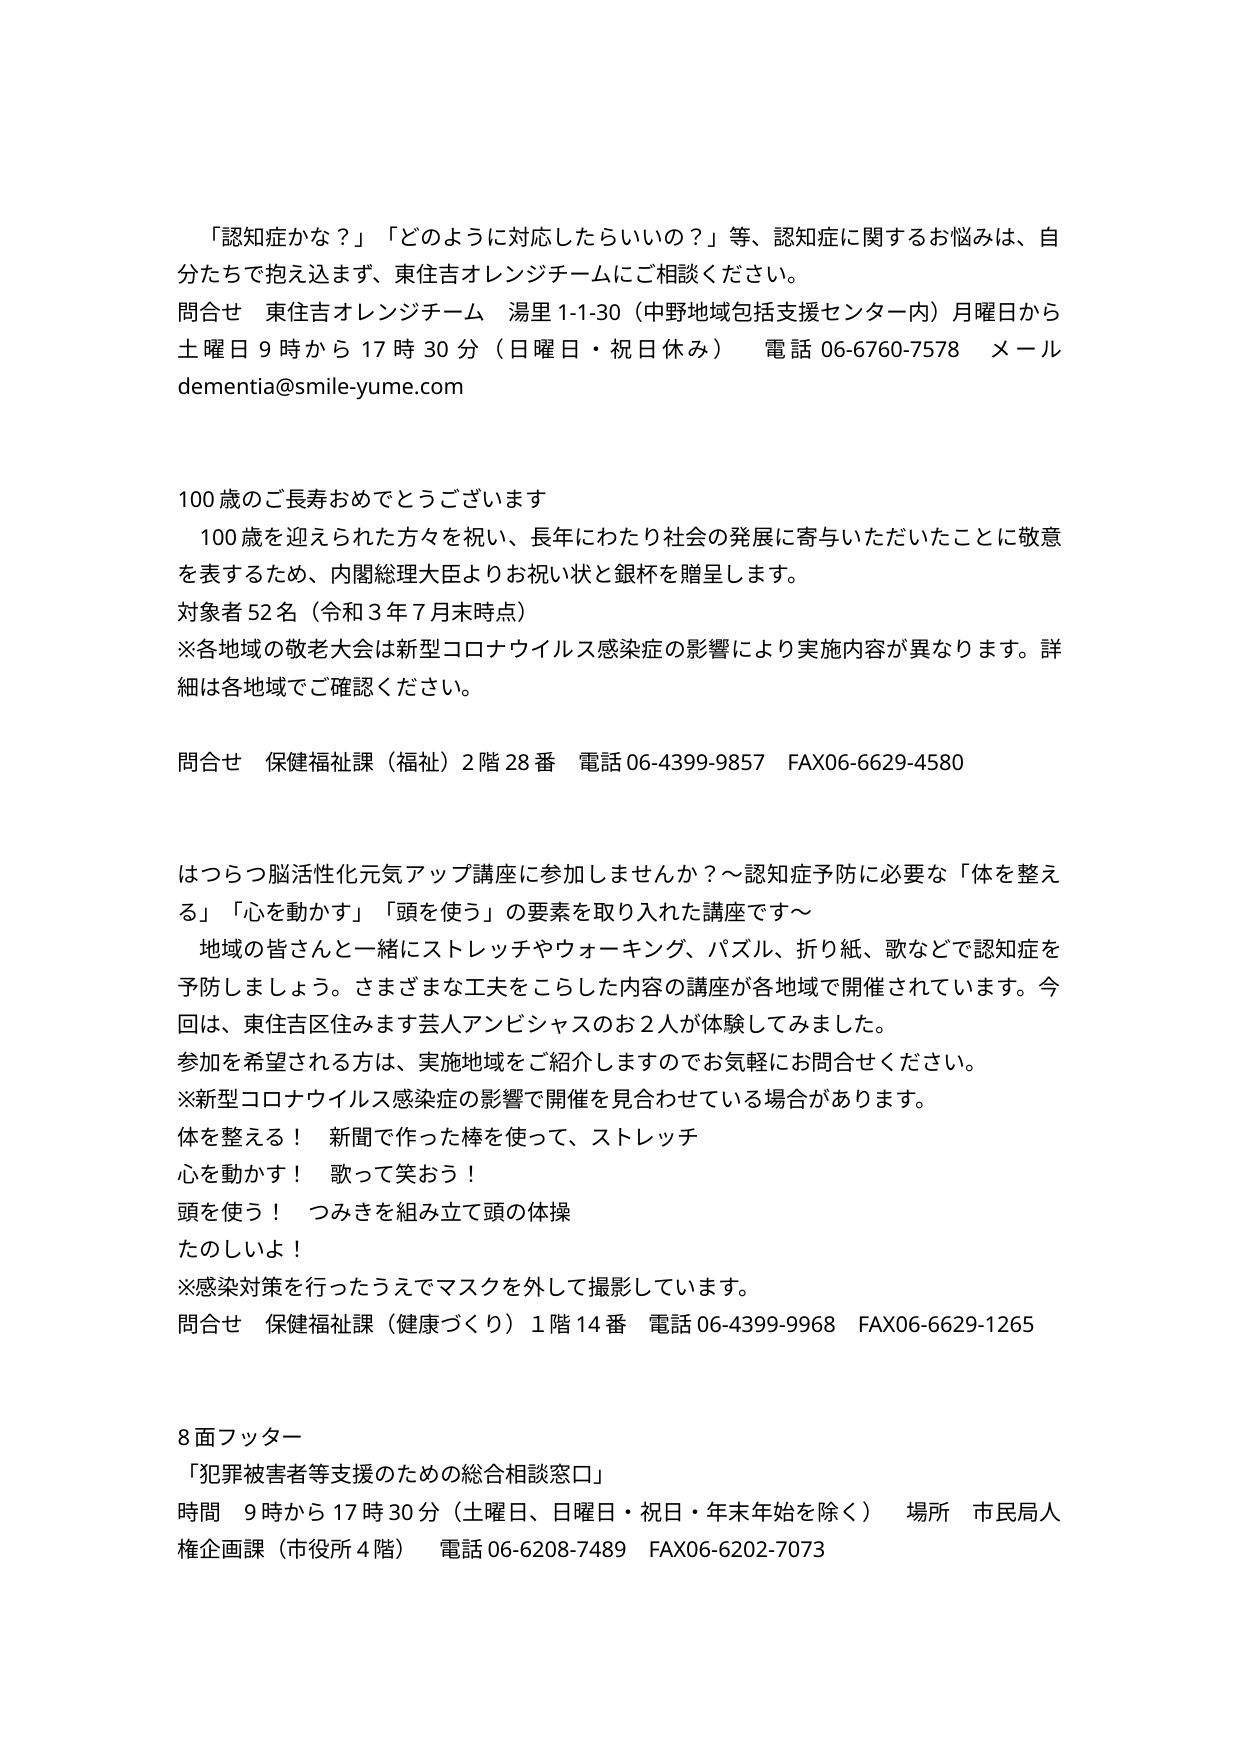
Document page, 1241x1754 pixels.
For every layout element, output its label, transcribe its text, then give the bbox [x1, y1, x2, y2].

text 時間 9時から17時30分（土曜日、日曜日・祝日・年末年始を除く） 場所 市民局人権企画課（市役所4階） 電話06-6208-7489 FAX06-6202-7073 [177, 1492, 1063, 1567]
text ※新型コロナウイルス感染症の影響で開催を見合わせている場合があります。 [177, 1079, 1063, 1117]
text 対象者52名（令和３年７月末時点） [177, 592, 1063, 629]
text 100歳を迎えられた方々を祝い、長年にわたり社会の発展に寄与いただいたことに敬意を表するため、内閣総理大臣よりお祝い状と銀杯を贈呈します。 [177, 517, 1063, 592]
text 8面フッター [177, 1417, 1063, 1454]
text 「認知症かな？」「どのように対応したらいいの？」等、認知症に関するお悩みは、自分たちで抱え込まず、東住吉オレンジチームにご相談ください。 [177, 217, 1063, 292]
text 地域の皆さんと一緒にストレッチやウォーキング、パズル、折り紙、歌などで認知症を予防しましょう。さまざまな工夫をこらした内容の講座が各地域で開催されています。今回は、東住吉区住みます芸人アンビシャスのお２人が体験してみました。 [177, 929, 1063, 1042]
text 頭を使う！ つみきを組み立て頭の体操 [177, 1192, 1063, 1229]
text 100歳のご長寿おめでとうございます [177, 479, 1063, 517]
text たのしいよ！ [177, 1229, 1063, 1267]
text 問合せ 保健福祉課（福祉）2階28番 電話06-4399-9857 FAX06-6629-4580 [177, 742, 1063, 779]
text 参加を希望される方は、実施地域をご紹介しますのでお気軽にお問合せください。 [177, 1042, 1063, 1079]
text 「犯罪被害者等支援のための総合相談窓口」 [177, 1454, 1063, 1492]
text 体を整える！ 新聞で作った棒を使って、ストレッチ [177, 1117, 1063, 1154]
text 問合せ 保健福祉課（健康づくり）１階14番 電話06-4399-9968 FAX06-6629-1265 [177, 1304, 1063, 1342]
text ※感染対策を行ったうえでマスクを外して撮影しています。 [177, 1267, 1063, 1304]
text 問合せ 東住吉オレンジチーム 湯里1-1-30（中野地域包括支援センター内）月曜日から土曜日9時から17時30分（日曜日・祝日休み） 電話06-6760-7578 メールdementia@smile-yume.com [177, 292, 1063, 404]
text はつらつ脳活性化元気アップ講座に参加しませんか？～認知症予防に必要な「体を整える」「心を動かす」「頭を使う」の要素を取り入れた講座です～ [177, 854, 1063, 929]
text 心を動かす！ 歌って笑おう！ [177, 1154, 1063, 1192]
text ※各地域の敬老大会は新型コロナウイルス感染症の影響により実施内容が異なります。詳細は各地域でご確認ください。 [177, 629, 1063, 704]
